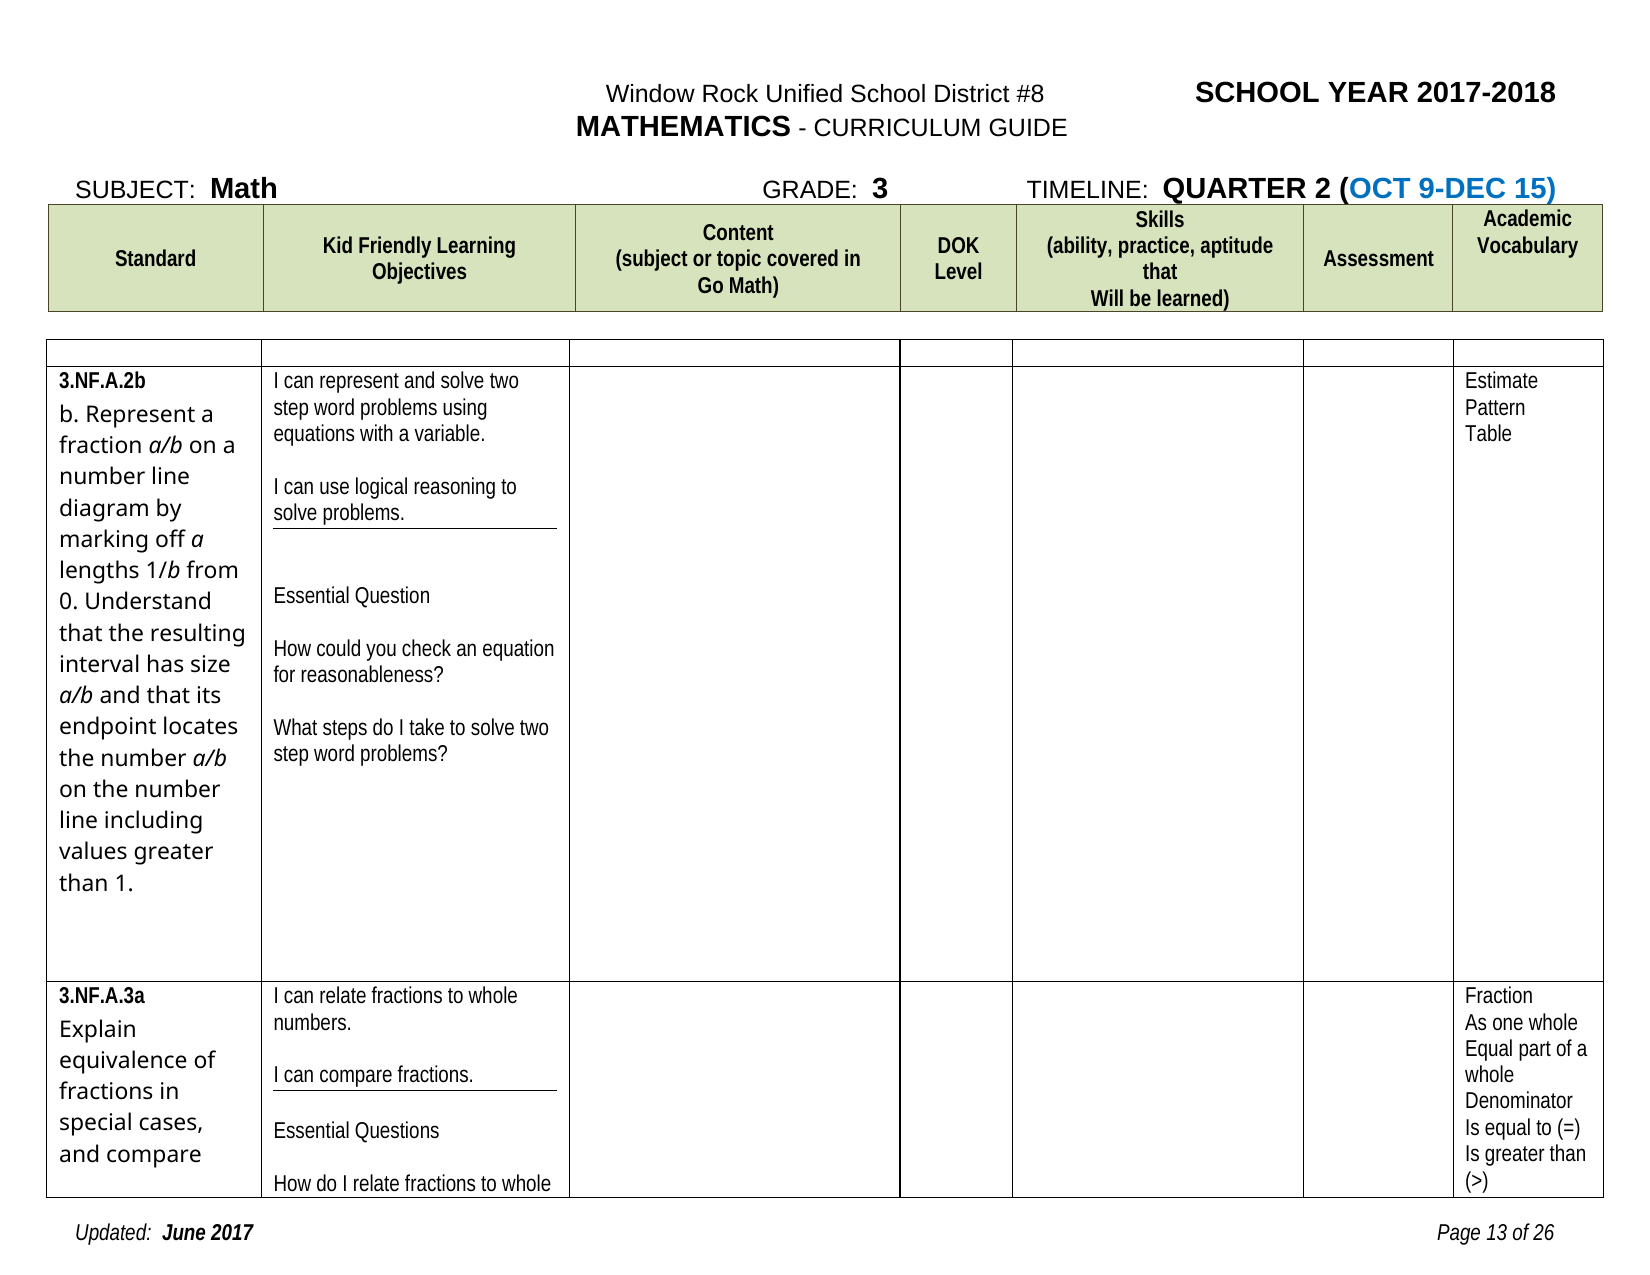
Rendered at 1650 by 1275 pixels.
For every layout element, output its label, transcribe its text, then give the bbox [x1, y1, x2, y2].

table_cell [1304, 340, 1453, 366]
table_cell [262, 982, 569, 1197]
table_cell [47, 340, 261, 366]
table_cell 3.NF.A.2b b. Represent a fraction a/b on a number line diagram by marking off a lengths 1/b from 0. Understand that the resulting interval has size a/b and that its endpoint locates the number a/b on the number line including values greater than 1. [47, 367, 261, 981]
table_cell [1454, 982, 1603, 1197]
table_cell [901, 982, 1012, 1197]
table_cell [570, 982, 899, 1197]
table_cell [570, 340, 899, 366]
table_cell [47, 982, 261, 1197]
table_cell [1304, 982, 1453, 1197]
table_cell Estimate Pattern Table [1454, 367, 1603, 981]
table_cell [1013, 367, 1303, 981]
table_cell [1454, 340, 1603, 366]
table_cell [262, 340, 569, 366]
table_cell [1013, 340, 1303, 366]
table_cell [1304, 367, 1453, 981]
table_cell [901, 367, 1012, 981]
table_cell [901, 340, 1012, 366]
table_cell [570, 367, 899, 981]
table_cell [1013, 982, 1303, 1197]
